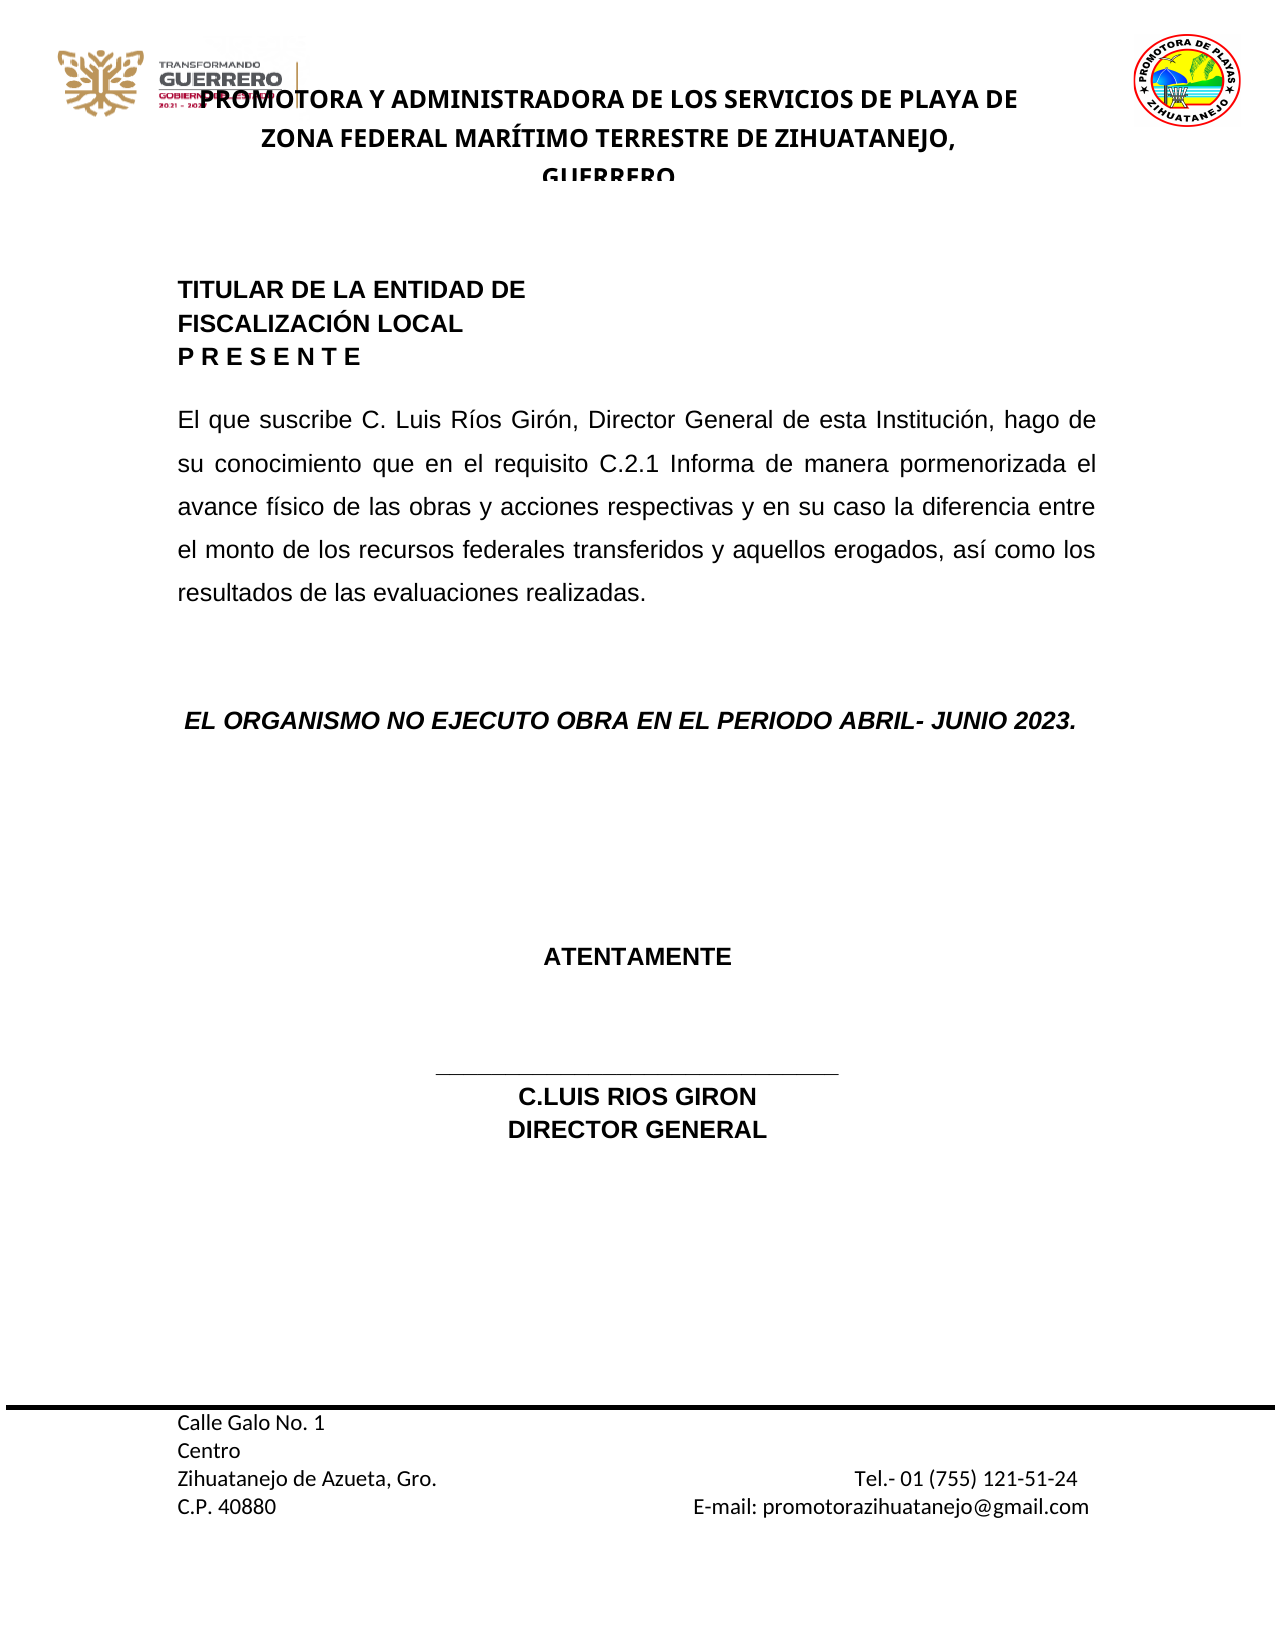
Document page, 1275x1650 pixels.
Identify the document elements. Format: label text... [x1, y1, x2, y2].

picture [1133, 34, 1241, 127]
text EL ORGANISMO NO EJECUTO OBRA EN EL PERIODO ABRIL- JUNIO 2023. [177, 706, 1098, 735]
text DIRECTOR GENERAL [177, 1115, 1098, 1144]
text El que suscribe C. Luis Ríos Girón, Director General de esta Institución, hago de su conocimiento que en el requisito C.2.1 Informa de manera pormenorizada el avance físico de las obras y acciones respectivas y en su caso la diferencia entre el monto de los recursos federales transferidos y aquellos erogados, así como los resultados de las evaluaciones realizadas. [177, 406, 1098, 607]
text P R E S E N T E [177, 342, 1098, 370]
text FISCALIZACIÓN LOCAL [177, 308, 1098, 337]
text TITULAR DE LA ENTIDAD DE [177, 276, 1098, 304]
text C.LUIS RIOS GIRON [177, 1082, 1098, 1111]
picture [46, 36, 311, 123]
text ATENTAMENTE [177, 942, 1098, 970]
text _____________________________ [177, 1049, 1098, 1078]
